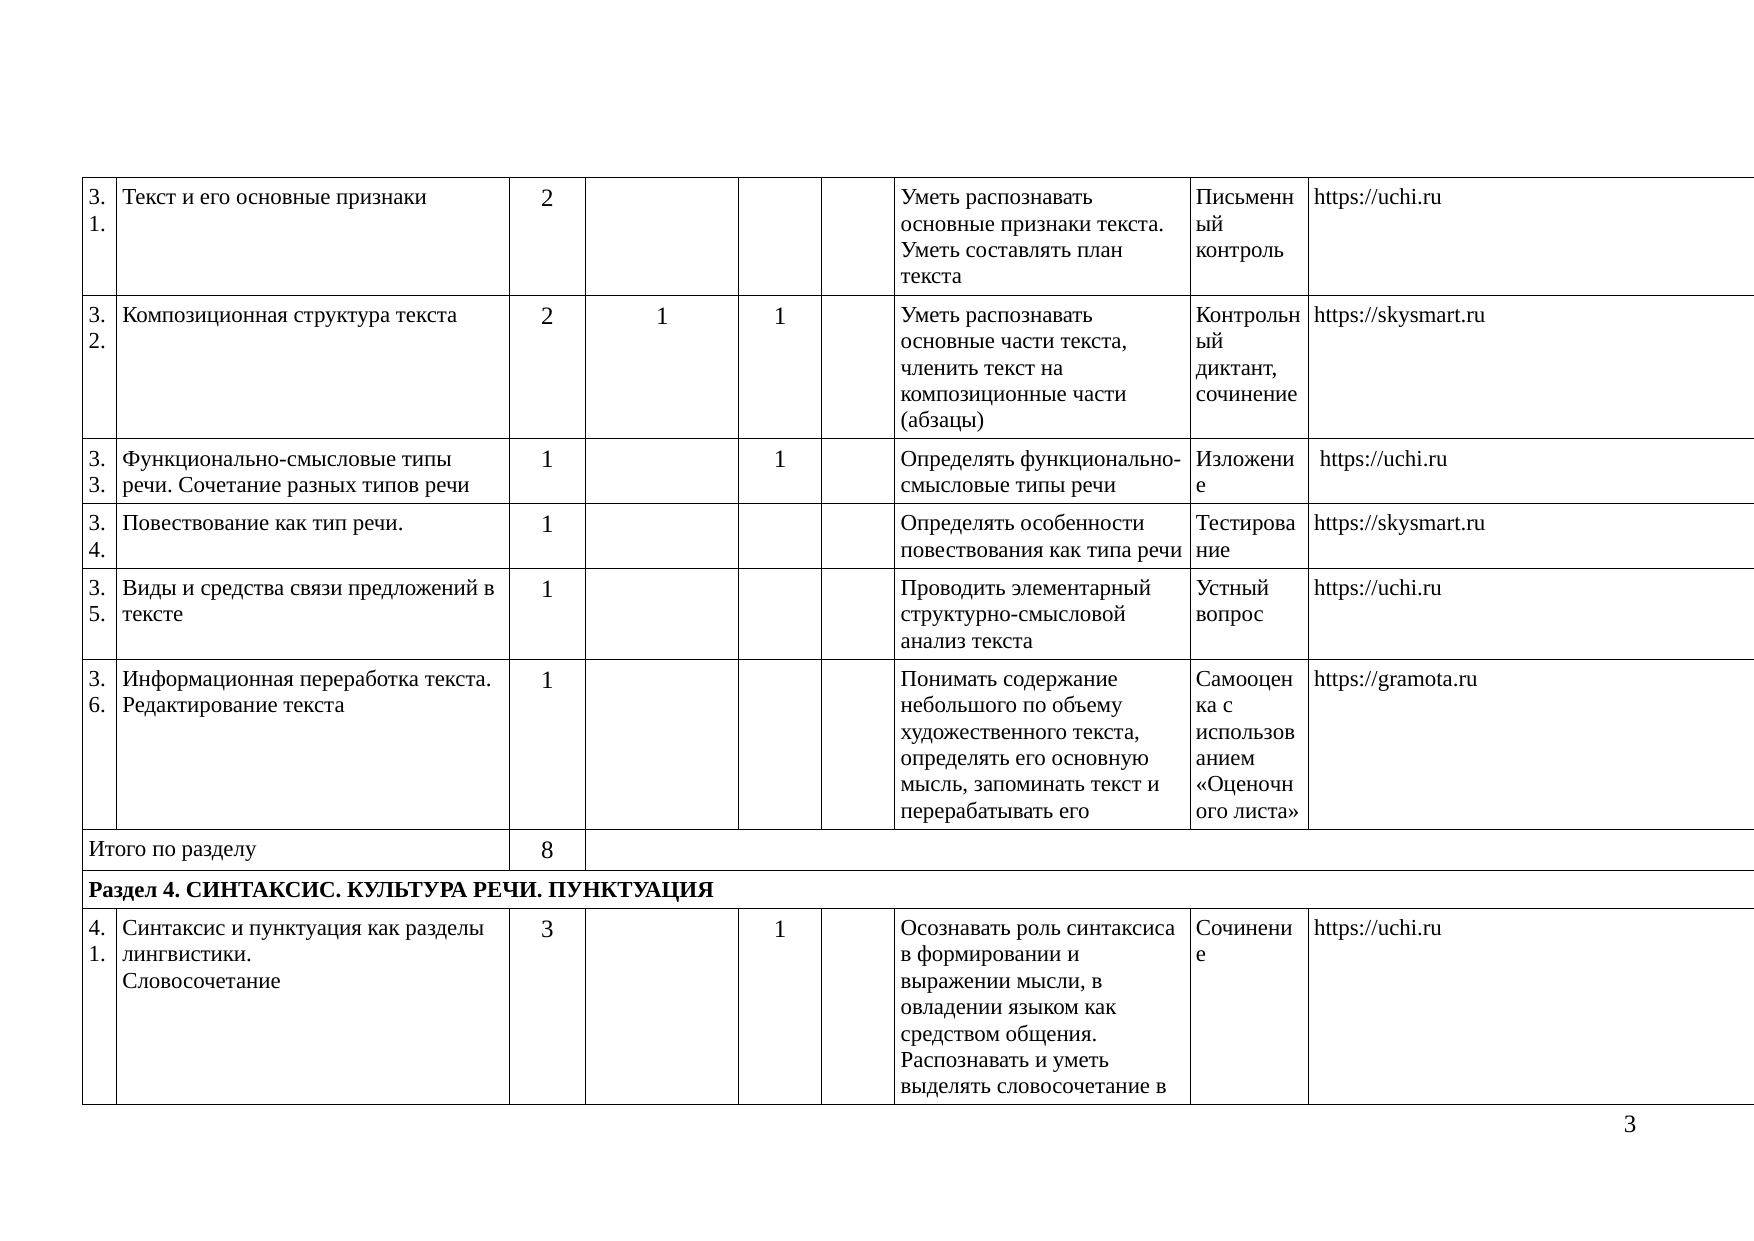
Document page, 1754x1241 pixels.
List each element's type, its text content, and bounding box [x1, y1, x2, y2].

table_cell [586, 909, 738, 1104]
table_cell 8 [510, 830, 585, 869]
table_cell Понимать содержание небольшого по объему художественного текста, определять его основную мысль, запоминать текст и перерабатывать его [895, 660, 1190, 829]
table_cell https://uchi.ru [1309, 909, 1754, 1104]
table_cell 3.6. [83, 660, 116, 829]
table_cell Сочинение [1191, 909, 1308, 1104]
table_cell Виды и средства связи предложений в тексте [117, 569, 509, 659]
table_cell 3 [510, 909, 585, 1104]
table_cell 1 [739, 296, 821, 438]
table_cell 3.2. [83, 296, 116, 438]
table_cell [822, 909, 894, 1104]
table_cell Тестирование [1191, 504, 1308, 568]
table_cell Информационная переработка текста. Редактирование текста [117, 660, 509, 829]
table_cell [822, 178, 894, 294]
table_cell [586, 439, 738, 503]
table_cell [739, 569, 821, 659]
table_cell Уметь распознавать основные признаки текста. Уметь составлять план текста [895, 178, 1190, 294]
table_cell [117, 909, 509, 1104]
table_cell Повествование как тип речи. [117, 504, 509, 568]
table_cell [586, 660, 738, 829]
table_cell [739, 660, 821, 829]
table_cell 3.5. [83, 569, 116, 659]
table_cell Контрольный диктант, сочинение [1191, 296, 1308, 438]
table_cell Функционально-смысловые типы речи. Сочетание разных типов речи [117, 439, 509, 503]
table_cell https://uchi.ru [1309, 439, 1754, 503]
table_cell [895, 909, 1190, 1104]
table_cell Самооценка с использованием «Оценочного листа» [1191, 660, 1308, 829]
table_cell 3.3. [83, 439, 116, 503]
table_cell 3.4. [83, 504, 116, 568]
table_cell Итого по разделу [83, 830, 509, 869]
table_cell https://uchi.ru [1309, 569, 1754, 659]
table_cell [586, 830, 1754, 869]
table_cell Раздел 4. СИНТАКСИС. КУЛЬТУРА РЕЧИ. ПУНКТУАЦИЯ [83, 871, 1754, 908]
table_cell Текст и его основные признаки [117, 178, 509, 294]
table_cell 3.1. [83, 178, 116, 294]
table_cell 2 [510, 178, 585, 294]
table_cell 1 [586, 296, 738, 438]
table_cell Изложение [1191, 439, 1308, 503]
table_cell [586, 569, 738, 659]
table_cell Определять функционально-смысловые типы речи [895, 439, 1190, 503]
table_cell [586, 504, 738, 568]
table_cell [822, 569, 894, 659]
table_cell 1 [510, 569, 585, 659]
table_cell 1 [739, 439, 821, 503]
table_cell Устный вопрос [1191, 569, 1308, 659]
table_cell [822, 296, 894, 438]
table_cell [739, 504, 821, 568]
table_cell https://uchi.ru [1309, 178, 1754, 294]
table_cell 1 [510, 439, 585, 503]
table_cell [822, 660, 894, 829]
table_cell Уметь распознавать основные части текста, членить текст на композиционные части (абзацы) [895, 296, 1190, 438]
table_cell [586, 178, 738, 294]
table_cell [822, 504, 894, 568]
table_cell https://gramota.ru [1309, 660, 1754, 829]
table_cell Проводить элементарный структурно-смысловой анализ текста [895, 569, 1190, 659]
table_cell Композиционная структура текста [117, 296, 509, 438]
table_cell 2 [510, 296, 585, 438]
table_cell 4.1. [83, 909, 116, 1104]
table_cell [822, 439, 894, 503]
table_cell Письменный контроль [1191, 178, 1308, 294]
table_cell 1 [510, 660, 585, 829]
table_cell 1 [739, 909, 821, 1104]
table_cell https://skysmart.ru [1309, 504, 1754, 568]
table_cell [739, 178, 821, 294]
table_cell Определять особенности повествования как типа речи [895, 504, 1190, 568]
table_cell https://skysmart.ru [1309, 296, 1754, 438]
table_cell 1 [510, 504, 585, 568]
